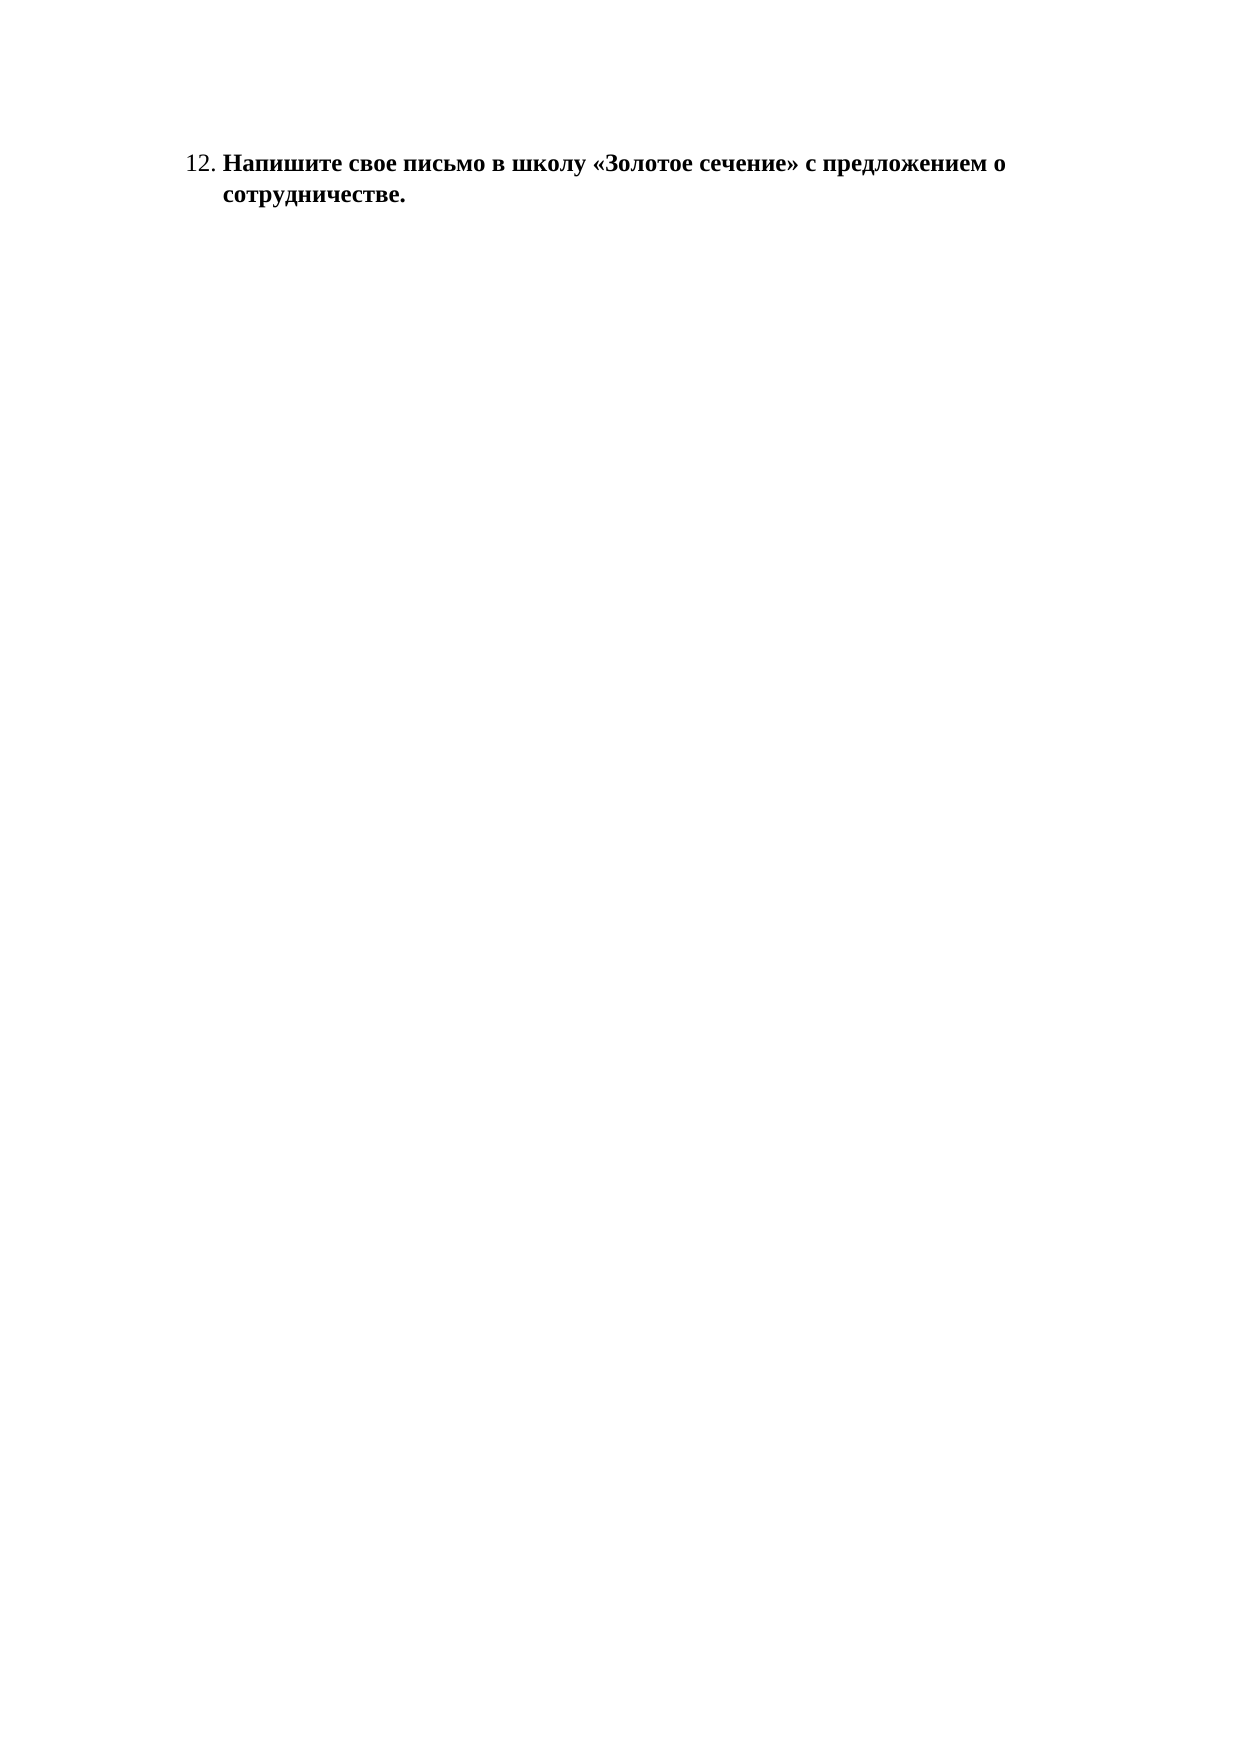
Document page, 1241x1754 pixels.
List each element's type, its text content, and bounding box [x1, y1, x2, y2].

list Напишите свое письмо в школу «Золотое сечение» с предложением о сотрудничестве. [185, 148, 1093, 207]
